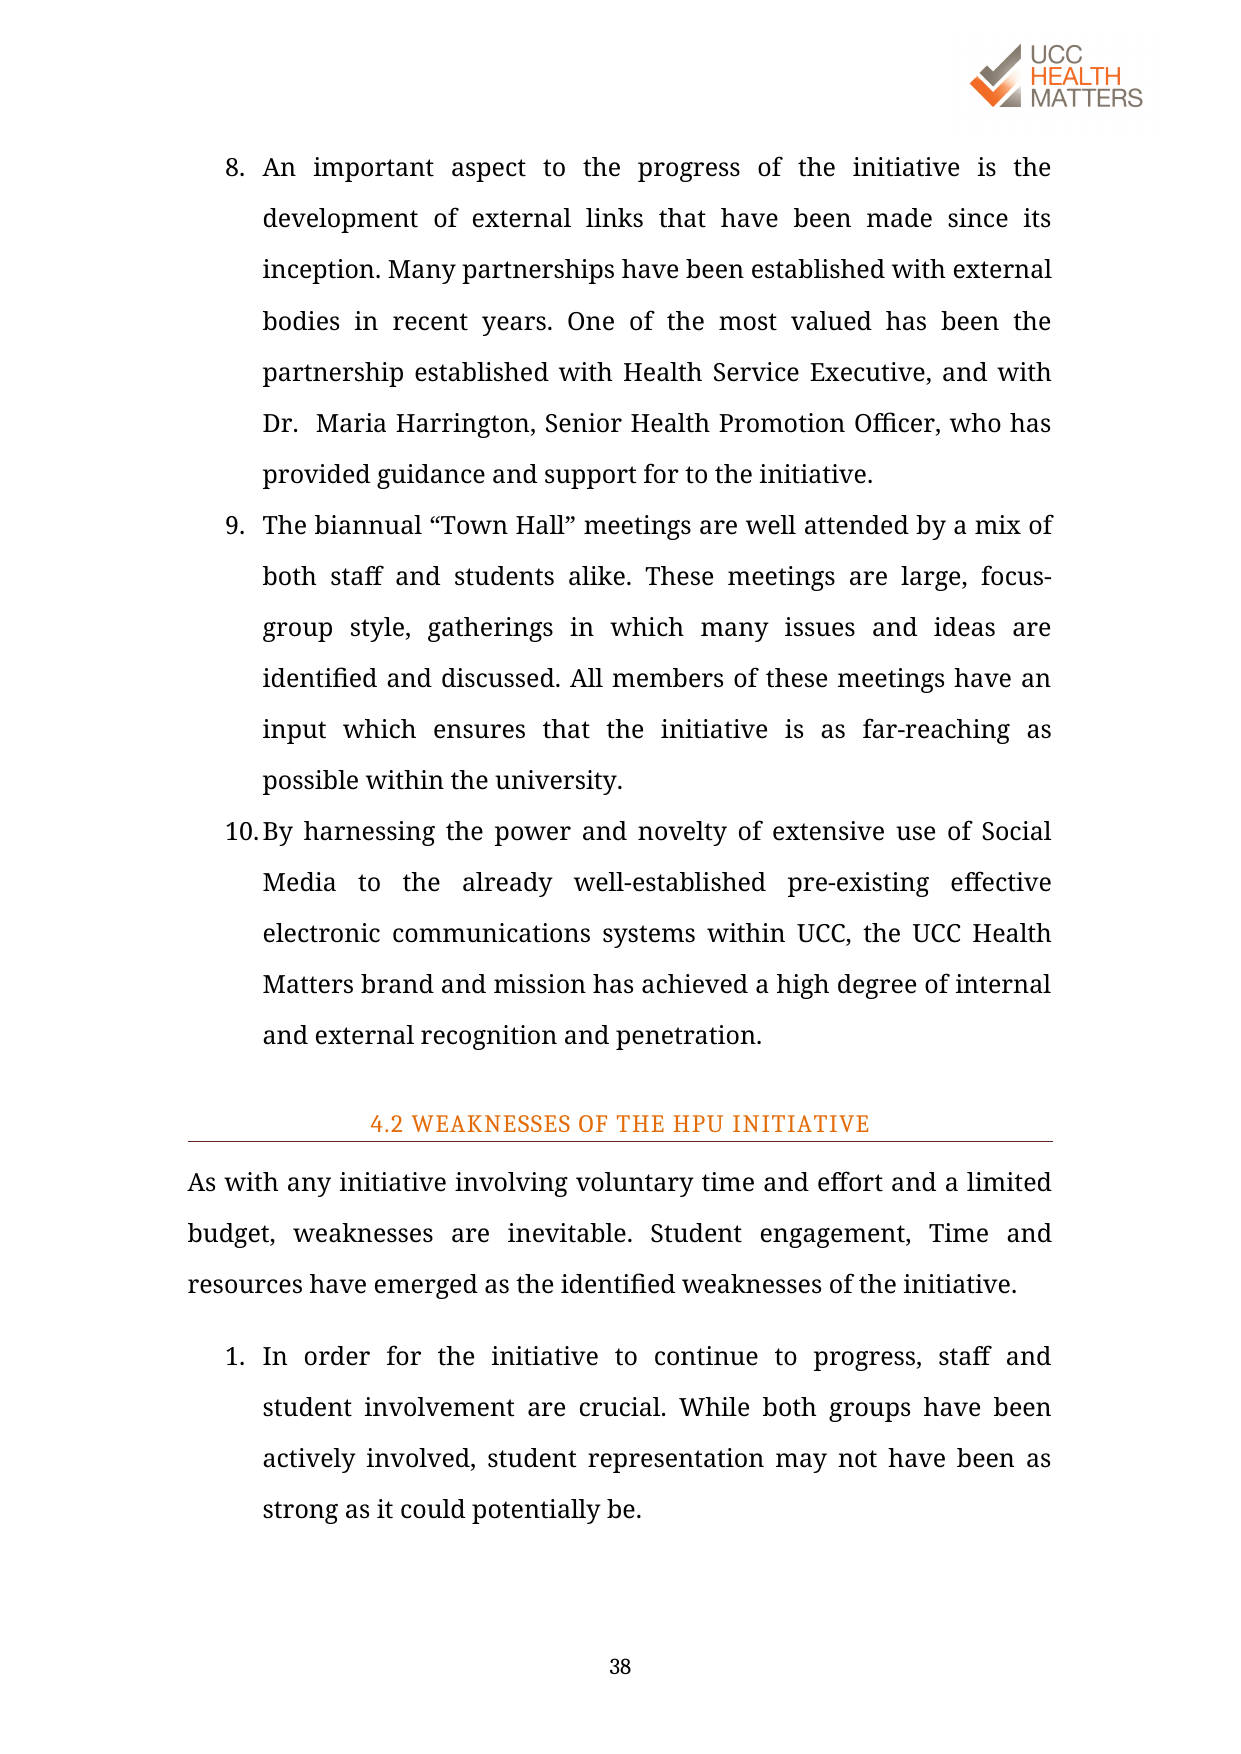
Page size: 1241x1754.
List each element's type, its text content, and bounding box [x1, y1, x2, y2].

list The biannual “Town Hall” meetings are well attended by a mix of both staff and students alike. These meetings are large, focus-group style, gatherings in which many issues and ideas are identified and discussed. All members of these meetings have an input which ensures that the initiative is as far-reaching as possible within the university. [225, 507, 1053, 797]
subtitle 4.2 weaknesses of the Hpu initiative [187, 1110, 1053, 1142]
list By harnessing the power and novelty of extensive use of Social Media to the already well-established pre-existing effective electronic communications systems within UCC, the UCC Health Matters brand and mission has achieved a high degree of internal and external recognition and penetration. [225, 813, 1053, 1052]
list An important aspect to the progress of the initiative is the development of external links that have been made since its inception. Many partnerships have been established with external bodies in recent years. One of the most valued has been the partnership established with Health Service Executive, and with Dr. Maria Harrington, Senior Health Promotion Officer, who has provided guidance and support for to the initiative. [225, 150, 1053, 490]
list In order for the initiative to continue to progress, staff and student involvement are crucial. While both groups have been actively involved, student representation may not have been as strong as it could potentially be. [225, 1338, 1053, 1526]
picture [948, 29, 1164, 133]
text As with any initiative involving voluntary time and effort and a limited budget, weaknesses are inevitable. Student engagement, Time and resources have emerged as the identified weaknesses of the initiative. [187, 1164, 1053, 1301]
